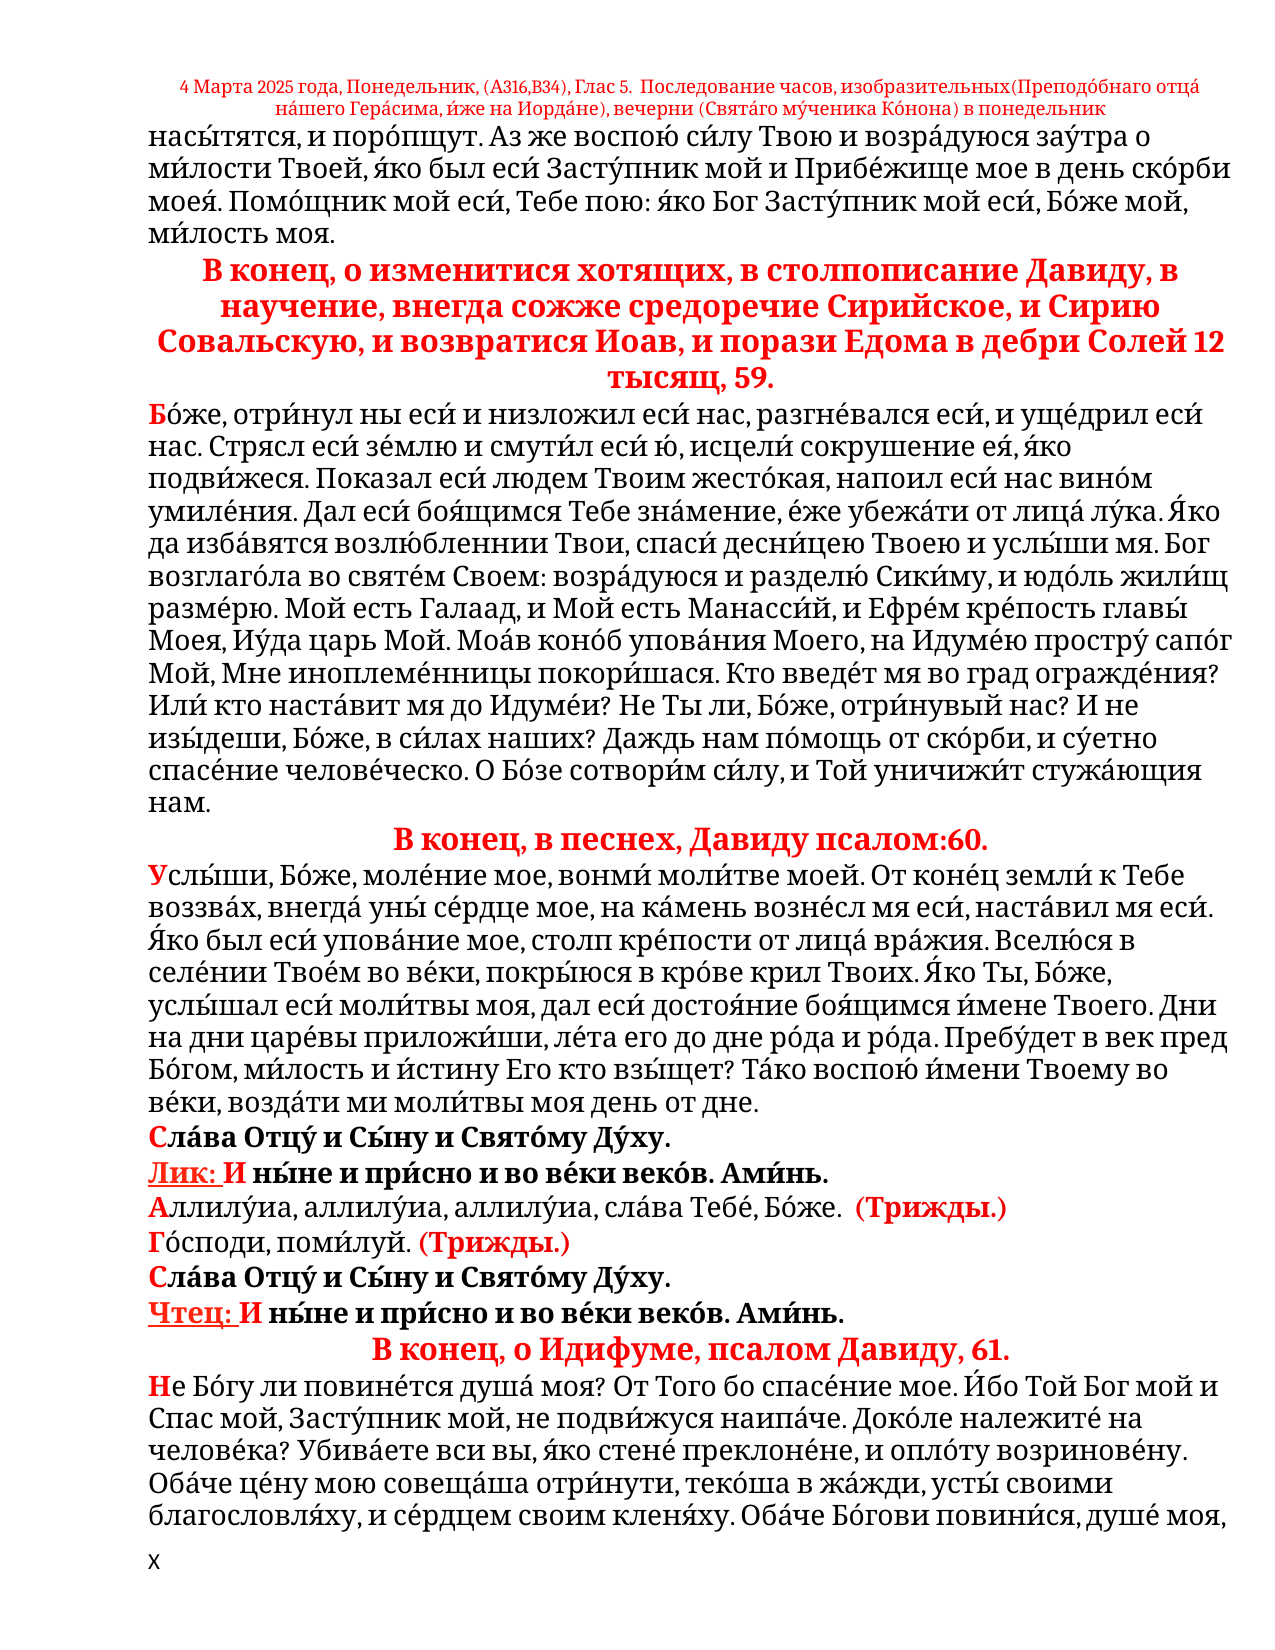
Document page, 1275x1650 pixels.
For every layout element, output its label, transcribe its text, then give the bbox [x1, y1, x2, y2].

text Сла́ва Отцу́ и Сы́ну и Свято́му Ду́ху. [148, 1316, 1233, 1349]
text Чтец: И ны́не и при́сно и во ве́ки веко́в. Ами́нь. [148, 1491, 1233, 1525]
text Услы́ши, Бо́же, моле́ние мое, вонми́ моли́тве моей. От коне́ц земли́ к Тебе воззва́х, внегда́ уны́ се́рдце мое, на ка́мень возне́сл мя еси́, наста́вил мя еси́. Я́ко был еси́ упова́ние мое, столп кре́пости от лица́ вра́жия. Вселю́ся в селе́нии Твое́м во ве́ки, покры́юся в кро́ве крил Твоих. Я́ко Ты, Бо́же, услы́шал еси́ моли́твы моя, дал еси́ достоя́ние боя́щимся и́мене Твоего. Дни на дни царе́вы приложи́ши, ле́та его до дне ро́да и ро́да. Пребу́дет в век пред Бо́гом, ми́лость и и́стину Его кто взы́щет? Та́ко воспою́ и́мени Твоему во ве́ки, возда́ти ми моли́твы моя день от дне. [148, 1054, 1233, 1313]
text Бо́же, отри́нул ны еси́ и низложил еси́ нас, разгне́вался еси́, и уще́дрил еси́ нас. Стрясл еси́ зе́млю и смути́л еси́ ю́, исцели́ сокрушение ея́, я́ко подви́жеся. Показал еси́ людем Твоим жесто́кая, напоил еси́ нас вино́м умиле́ния. Дал еси́ боя́щимся Тебе зна́мение, е́же убежа́ти от лица́ лу́ка. Я́ко да изба́вятся возлю́бленнии Твои, спаси́ десни́цею Твоею и услы́ши мя. Бог возглаго́ла во святе́м Своем: возра́дуюся и разделю́ Сики́му, и юдо́ль жили́щ разме́рю. Мой есть Галаад, и Мой есть Манасси́й, и Ефре́м кре́пость главы́ Моея, Иу́да царь Мой. Моа́в коно́б упова́ния Моего, на Идуме́ю простру́ сапо́г Мой, Мне иноплеме́нницы покори́шася. Кто введе́т мя во град огражде́ния? Или́ кто наста́вит мя до Идуме́и? Не Ты ли, Бо́же, отри́нувый нас? И не изы́деши, Бо́же, в си́лах наших? Даждь нам по́мощь от ско́рби, и су́етно спасе́ние челове́ческо. О Бо́зе сотвори́м си́лу, и Той уничижи́т стужа́ющия нам. [148, 593, 1233, 1014]
text Аллилу́иа, аллилу́иа, аллилу́иа, сла́ва Тебе́, Бо́же. (Трижды.) [148, 1387, 1233, 1419]
text В конец, о изменитися хотящих, в столпописание Давиду, в научение, внегда сожже средоречие Сирийское, и Сирию Совальскую, и возвратися Иоав, и порази Едома в дебри Солей 12 тысящ, 59. [148, 447, 1233, 591]
text Сла́ва Отцу́ и Сы́ну и Свято́му Ду́ху. [148, 1456, 1233, 1489]
text Го́споди, поми́луй. (Трижды.) [148, 1421, 1233, 1454]
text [148, 121, 1233, 445]
text Лик: И ны́не и при́сно и во ве́ки веко́в. Ами́нь. [148, 1351, 1233, 1385]
text В конец, в песнех, Давиду псалом:60. [148, 1016, 1233, 1052]
